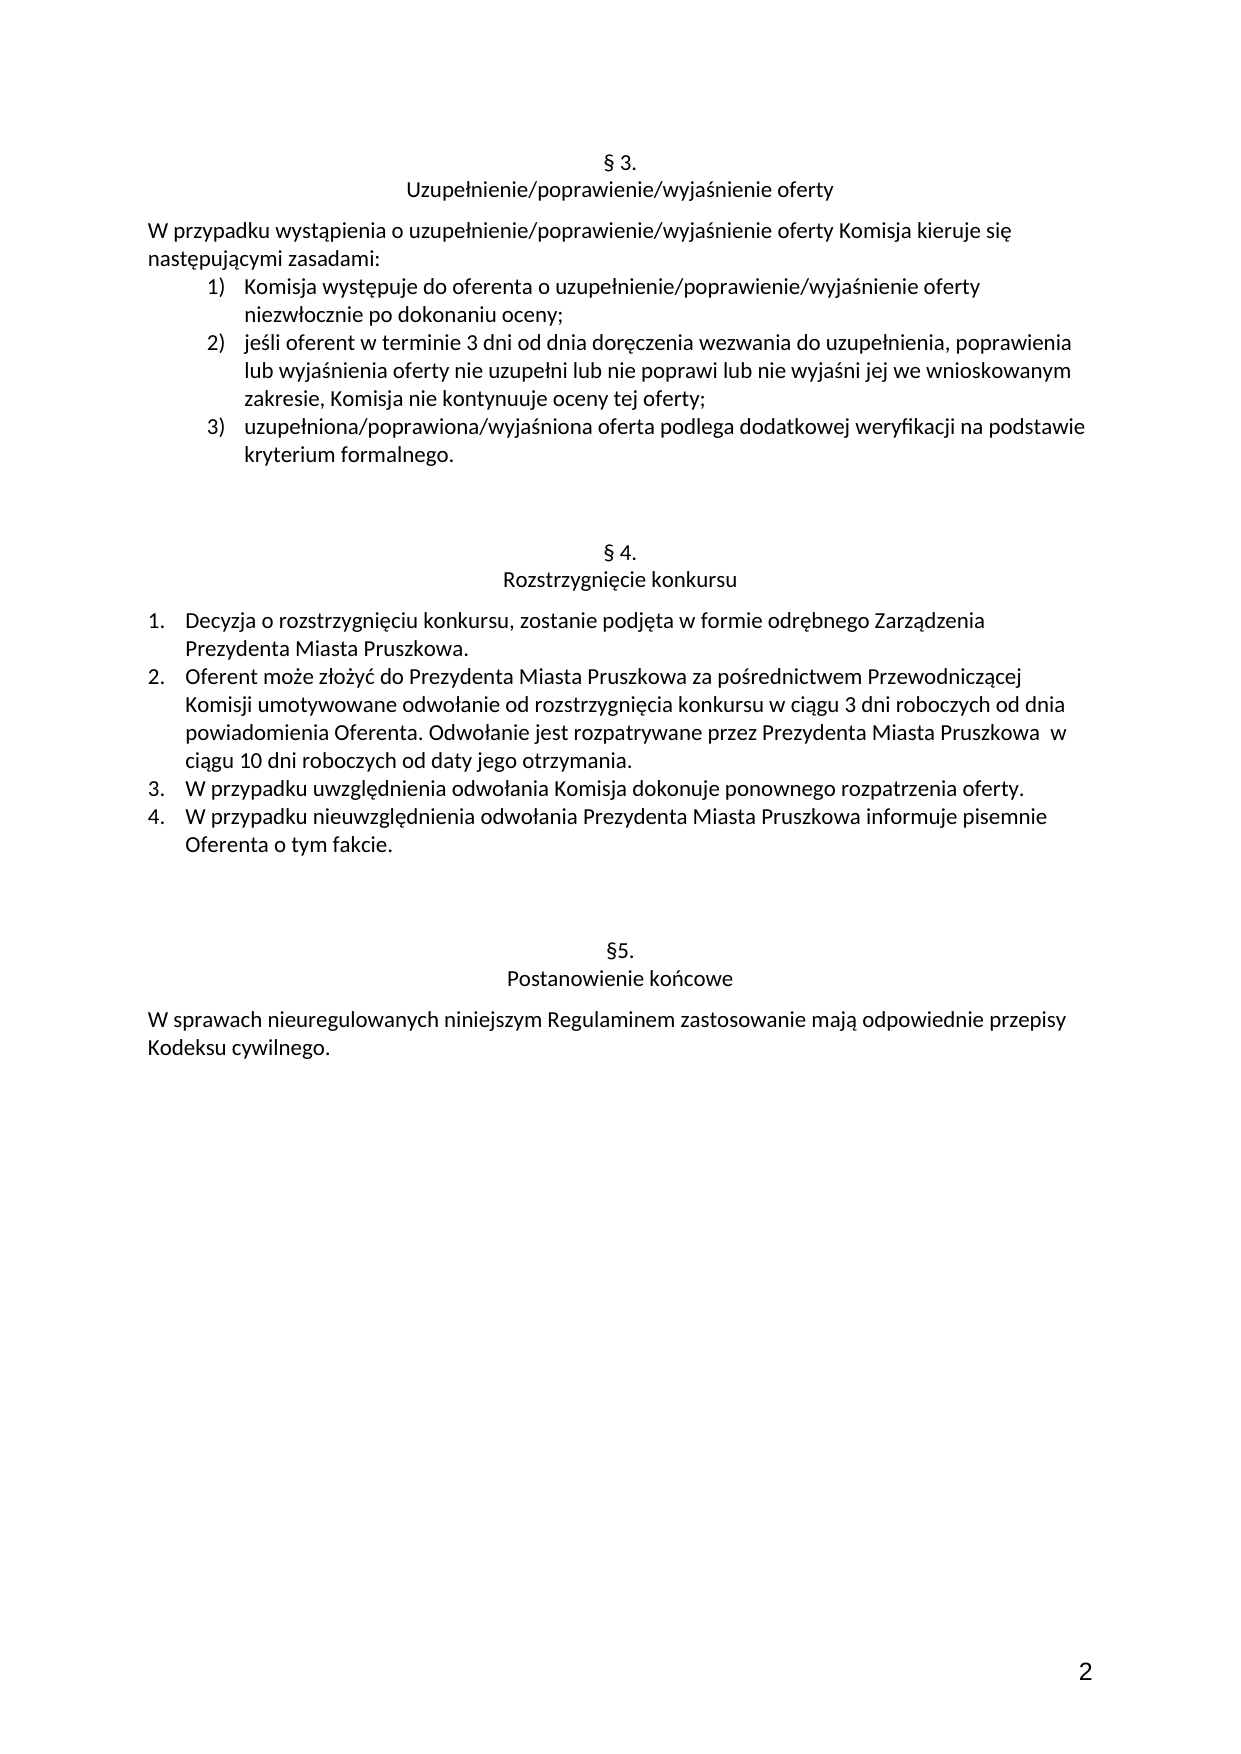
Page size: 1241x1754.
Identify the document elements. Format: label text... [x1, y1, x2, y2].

list W przypadku wystąpienia o uzupełnienie/poprawienie/wyjaśnienie oferty Komisja kieruje się następującymi zasadami: [148, 216, 1093, 272]
subtitle §5. Postanowienie końcowe [148, 936, 1093, 992]
list W przypadku uwzględnienia odwołania Komisja dokonuje ponownego rozpatrzenia oferty. [148, 774, 1093, 802]
list uzupełniona/poprawiona/wyjaśniona oferta podlega dodatkowej weryfikacji na podstawie kryterium formalnego. [207, 412, 1093, 468]
list jeśli oferent w terminie 3 dni od dnia doręczenia wezwania do uzupełnienia, poprawienia lub wyjaśnienia oferty nie uzupełni lub nie poprawi lub nie wyjaśni jej we wnioskowanym zakresie, Komisja nie kontynuuje oceny tej oferty; [207, 328, 1093, 412]
list W przypadku nieuwzględnienia odwołania Prezydenta Miasta Pruszkowa informuje pisemnie Oferenta o tym fakcie. [148, 802, 1093, 858]
text § 4. Rozstrzygnięcie konkursu [148, 538, 1093, 594]
list Oferent może złożyć do Prezydenta Miasta Pruszkowa za pośrednictwem Przewodniczącej Komisji umotywowane odwołanie od rozstrzygnięcia konkursu w ciągu 3 dni roboczych od dnia powiadomienia Oferenta. Odwołanie jest rozpatrywane przez Prezydenta Miasta Pruszkowa w ciągu 10 dni roboczych od daty jego otrzymania. [148, 662, 1093, 774]
text W sprawach nieuregulowanych niniejszym Regulaminem zastosowanie mają odpowiednie przepisy Kodeksu cywilnego. [148, 1005, 1093, 1061]
list Decyzja o rozstrzygnięciu konkursu, zostanie podjęta w formie odrębnego Zarządzenia Prezydenta Miasta Pruszkowa. [148, 606, 1093, 662]
subtitle § 3. Uzupełnienie/poprawienie/wyjaśnienie oferty [148, 148, 1093, 204]
list Komisja występuje do oferenta o uzupełnienie/poprawienie/wyjaśnienie oferty niezwłocznie po dokonaniu oceny; [207, 272, 1093, 328]
